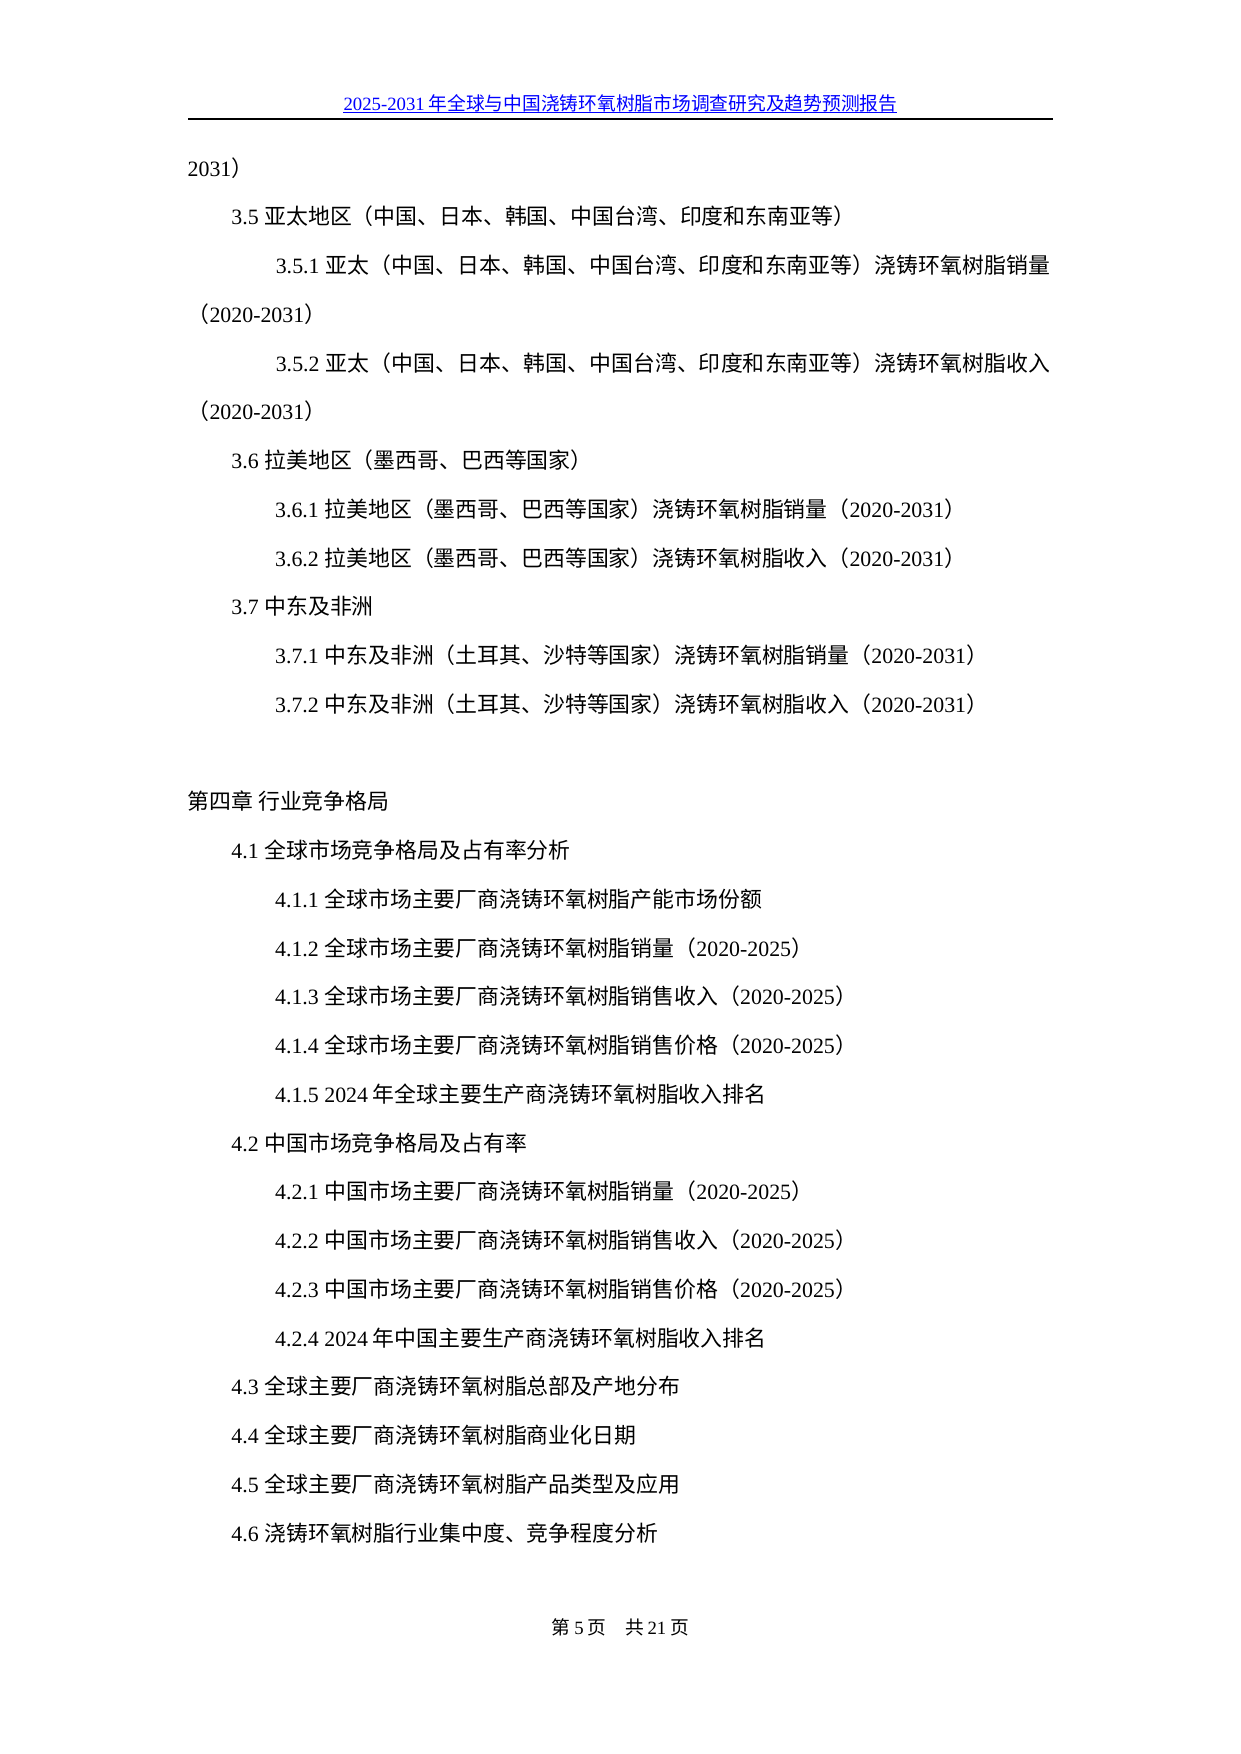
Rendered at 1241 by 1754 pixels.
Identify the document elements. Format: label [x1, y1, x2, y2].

text [187, 150, 1053, 1548]
